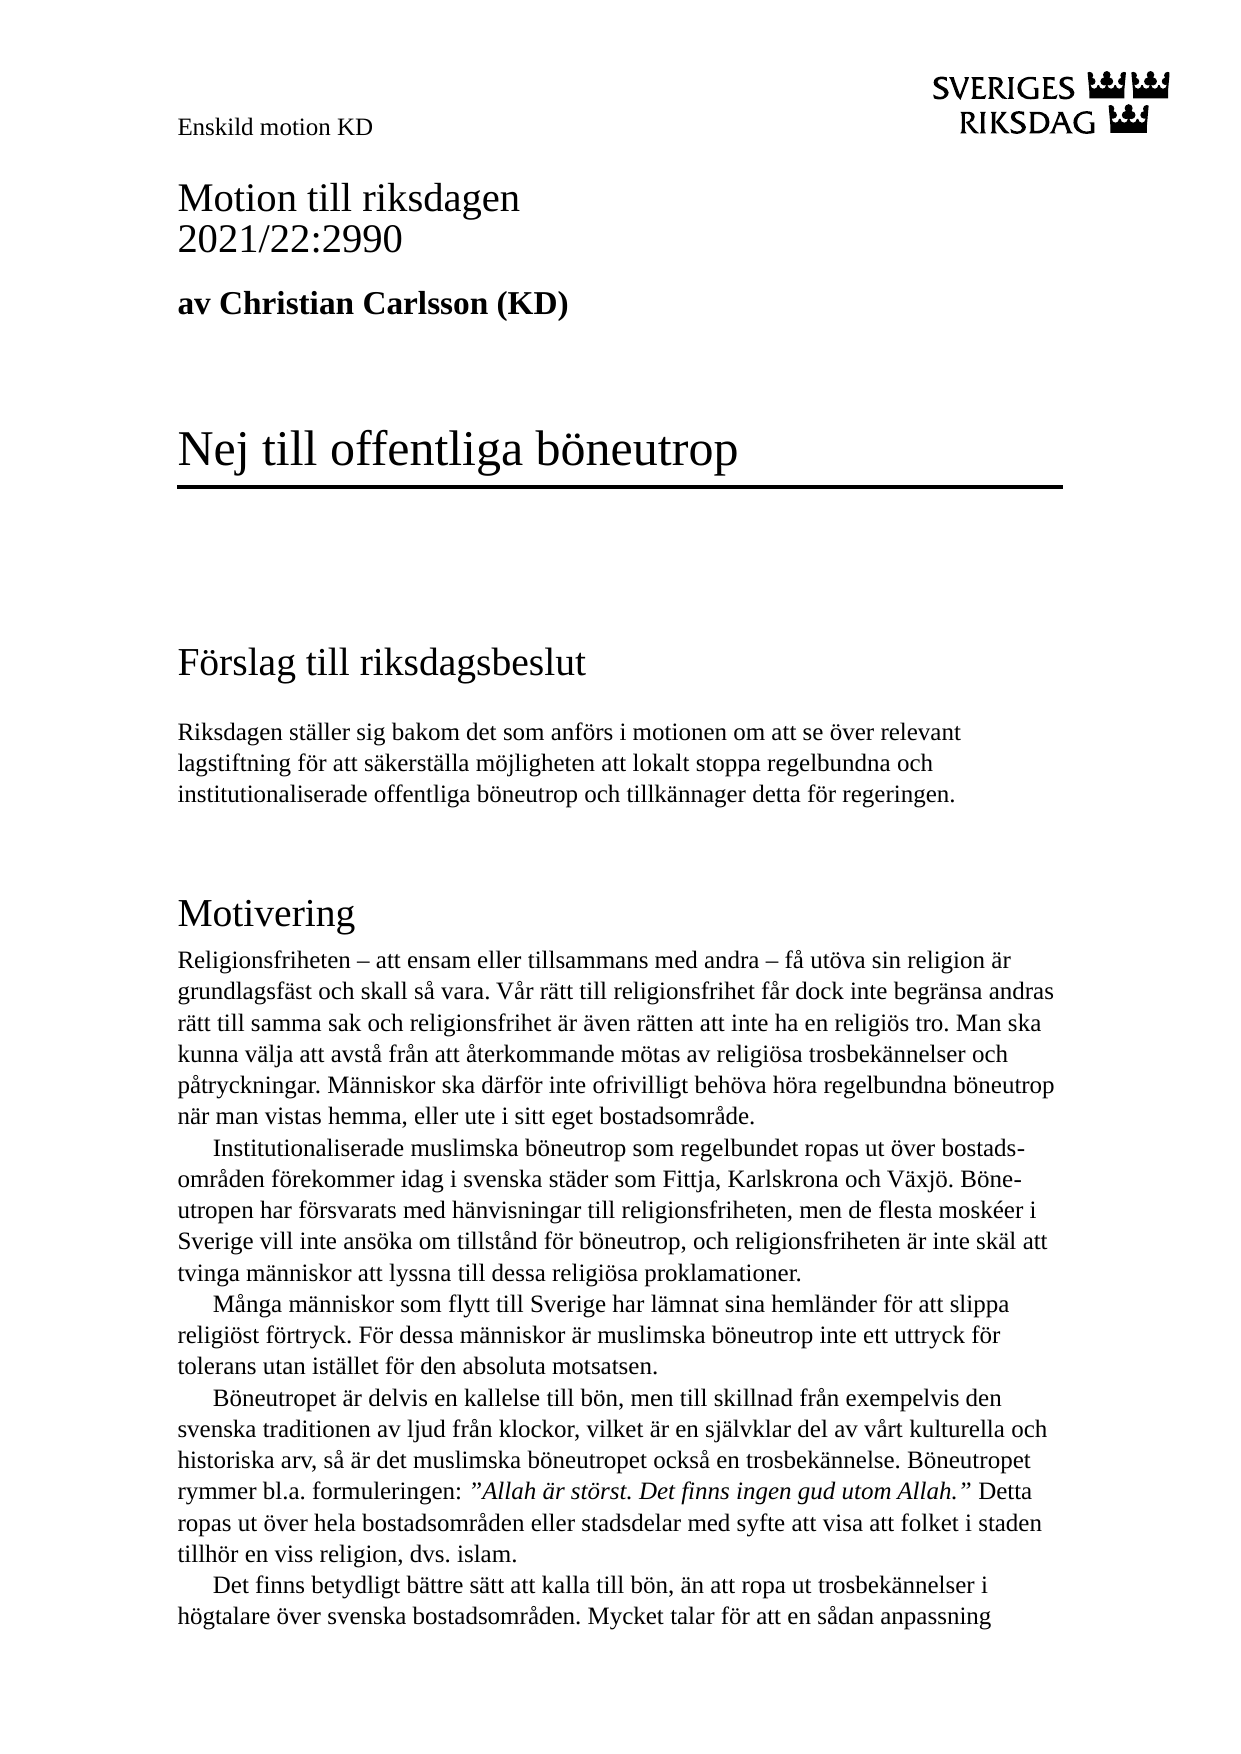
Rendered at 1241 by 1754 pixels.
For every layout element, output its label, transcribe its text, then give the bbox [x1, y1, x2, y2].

text Många människor som flytt till Sverige har lämnat sina hemländer för att slippa religiöst förtryck. För dessa människor är muslimska böneutrop inte ett uttryck för tolerans utan istället för den absoluta motsatsen. [177, 1286, 1063, 1380]
text Böneutropet är delvis en kallelse till bön, men till skillnad från exempelvis den svenska traditionen av ljud från klockor, vilket är en självklar del av vårt kulturella och historiska arv, så är det muslimska böneutropet också en trosbekännelse. Böneutropet rymmer bl.a. formuleringen: ”Allah är störst. Det finns ingen gud utom Allah.” Detta ropas ut över hela bostadsområden eller stadsdelar med syfte att visa att folket i staden tillhör en viss religion, dvs. islam. [177, 1380, 1063, 1568]
text Institutionaliserade muslimska böneutrop som regelbundet ropas ut över bostadsområden förekommer idag i svenska städer som Fittja, Karlskrona och Växjö. Böneutropen har försvarats med hänvisningar till religionsfriheten, men de flesta moskéer i Sverige vill inte ansöka om tillstånd för böneutrop, och religionsfriheten är inte skäl att tvinga människor att lyssna till dessa religiösa proklamationer. [177, 1130, 1063, 1286]
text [177, 1568, 1063, 1630]
text Religionsfriheten – att ensam eller tillsammans med andra – få utöva sin religion är grundlagsfäst och skall så vara. Vår rätt till religionsfrihet får dock inte begränsa andras rätt till samma sak och religionsfrihet är även rätten att inte ha en religiös tro. Man ska kunna välja att avstå från att återkommande mötas av religiösa trosbekännelser och påtryckningar. Människor ska därför inte ofrivilligt behöva höra regelbundna böneutrop när man vistas hemma, eller ute i sitt eget bostadsområde. [177, 943, 1063, 1130]
